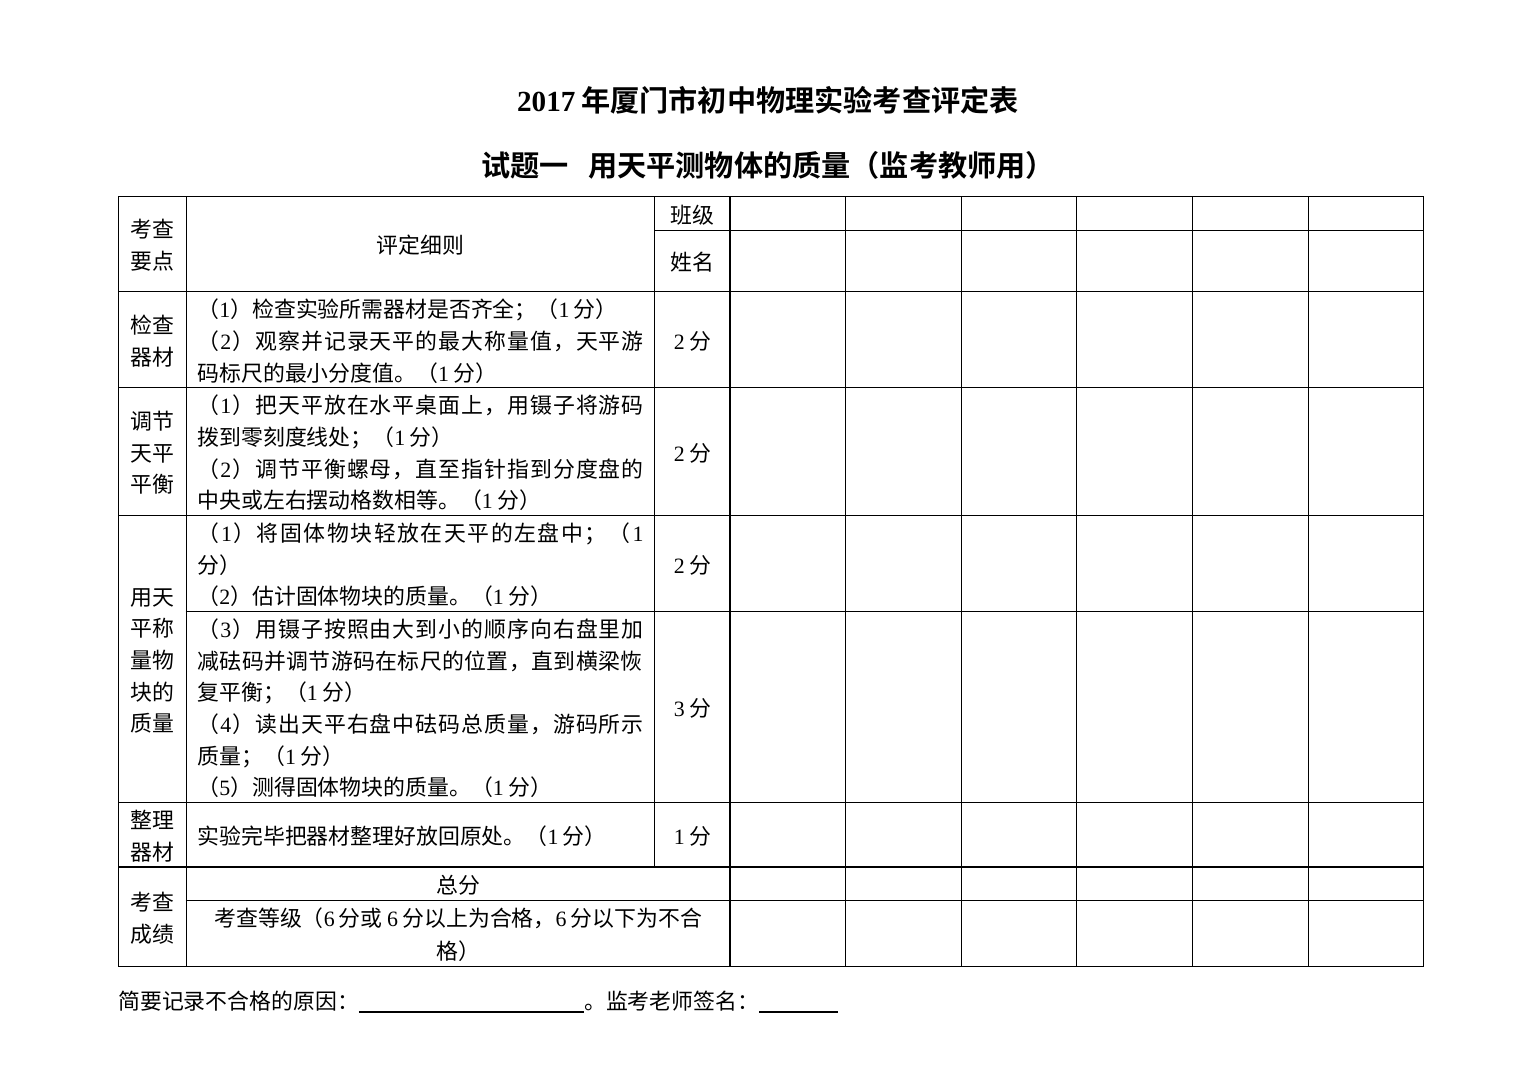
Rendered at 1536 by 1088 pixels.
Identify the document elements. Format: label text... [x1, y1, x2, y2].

table_cell [731, 388, 845, 515]
table_cell [1193, 292, 1308, 387]
table_cell 2分 [655, 516, 729, 611]
table_cell [1193, 901, 1308, 966]
table_cell （1）将固体物块轻放在天平的左盘中；（1分） （2）估计固体物块的质量。（1分） [187, 516, 654, 611]
table_cell 考查等级（6分或6分以上为合格，6分以下为不合格） [187, 901, 729, 966]
table_cell [962, 516, 1076, 611]
table_cell [1193, 388, 1308, 515]
table_cell [1309, 901, 1423, 966]
table_cell [846, 231, 961, 291]
table_cell 姓名 [655, 231, 729, 291]
table_cell [1077, 388, 1192, 515]
table_cell [846, 612, 961, 802]
table_cell 检查器材 [119, 292, 186, 387]
table_cell 整理器材 [119, 803, 186, 866]
table_header 考查要点 [119, 197, 186, 291]
table_cell [1309, 292, 1423, 387]
table_cell （1）把天平放在水平桌面上，用镊子将游码拨到零刻度线处；（1分） （2）调节平衡螺母，直至指针指到分度盘的中央或左右摆动格数相等。（1分） [187, 388, 654, 515]
table_cell 2分 [655, 292, 729, 387]
table_cell [1193, 868, 1308, 900]
table_cell [1193, 516, 1308, 611]
table_cell [1077, 516, 1192, 611]
table_header 班级 [655, 197, 729, 230]
table_cell [962, 803, 1076, 866]
table_header 评定细则 [187, 197, 654, 291]
table_cell [1193, 612, 1308, 802]
text 2017年厦门市初中物理实验考查评定表 [118, 66, 1417, 131]
table_cell [1309, 516, 1423, 611]
table_cell [1309, 803, 1423, 866]
table_header [962, 197, 1076, 230]
table_cell [962, 388, 1076, 515]
table_cell [1193, 231, 1308, 291]
table_cell 用天平称量物块的质量 [119, 516, 186, 802]
table_cell [846, 868, 961, 900]
table_cell [1077, 231, 1192, 291]
table_cell 考查成绩 [119, 868, 186, 966]
table_cell [1077, 901, 1192, 966]
table_header [731, 197, 845, 230]
table_header [1193, 197, 1308, 230]
table_cell [1077, 868, 1192, 900]
table_cell [731, 901, 845, 966]
table_cell 调节天平平衡 [119, 388, 186, 515]
table_cell [731, 803, 845, 866]
table_cell 总分 [187, 868, 729, 900]
table_header [1077, 197, 1192, 230]
table_cell [731, 231, 845, 291]
table_cell 1分 [655, 803, 729, 866]
table_header [846, 197, 961, 230]
table_cell [962, 231, 1076, 291]
table_cell [962, 292, 1076, 387]
table_cell [846, 292, 961, 387]
table_cell （1）检查实验所需器材是否齐全；（1分） （2）观察并记录天平的最大称量值，天平游码标尺的最小分度值。（1分） [187, 292, 654, 387]
table_cell 2分 [655, 388, 729, 515]
table_cell [731, 868, 845, 900]
table_cell [1309, 388, 1423, 515]
table_cell 实验完毕把器材整理好放回原处。（1分） [187, 803, 654, 866]
table_cell [731, 516, 845, 611]
table_cell [1193, 803, 1308, 866]
text 试题一 用天平测物体的质量（监考教师用） [118, 131, 1417, 196]
table_cell [846, 901, 961, 966]
table_cell [1309, 231, 1423, 291]
table_cell [1077, 292, 1192, 387]
table_cell [1077, 612, 1192, 802]
table_cell [962, 868, 1076, 900]
table_cell [1309, 868, 1423, 900]
table_cell [1077, 803, 1192, 866]
table_cell [962, 612, 1076, 802]
table_cell 3分 [655, 612, 729, 802]
table_cell [846, 388, 961, 515]
table_cell （3）用镊子按照由大到小的顺序向右盘里加减砝码并调节游码在标尺的位置，直到横梁恢复平衡；（1分） （4）读出天平右盘中砝码总质量，游码所示质量；（1分） （5）测得固体物块的质量。（1分） [187, 612, 654, 802]
table_cell [731, 612, 845, 802]
table_cell [1309, 612, 1423, 802]
text 简要记录不合格的原因： 。监考老师签名： [118, 983, 1417, 1016]
table_cell [962, 901, 1076, 966]
table_header [1309, 197, 1423, 230]
table_cell [846, 803, 961, 866]
table_cell [731, 292, 845, 387]
table_cell [846, 516, 961, 611]
